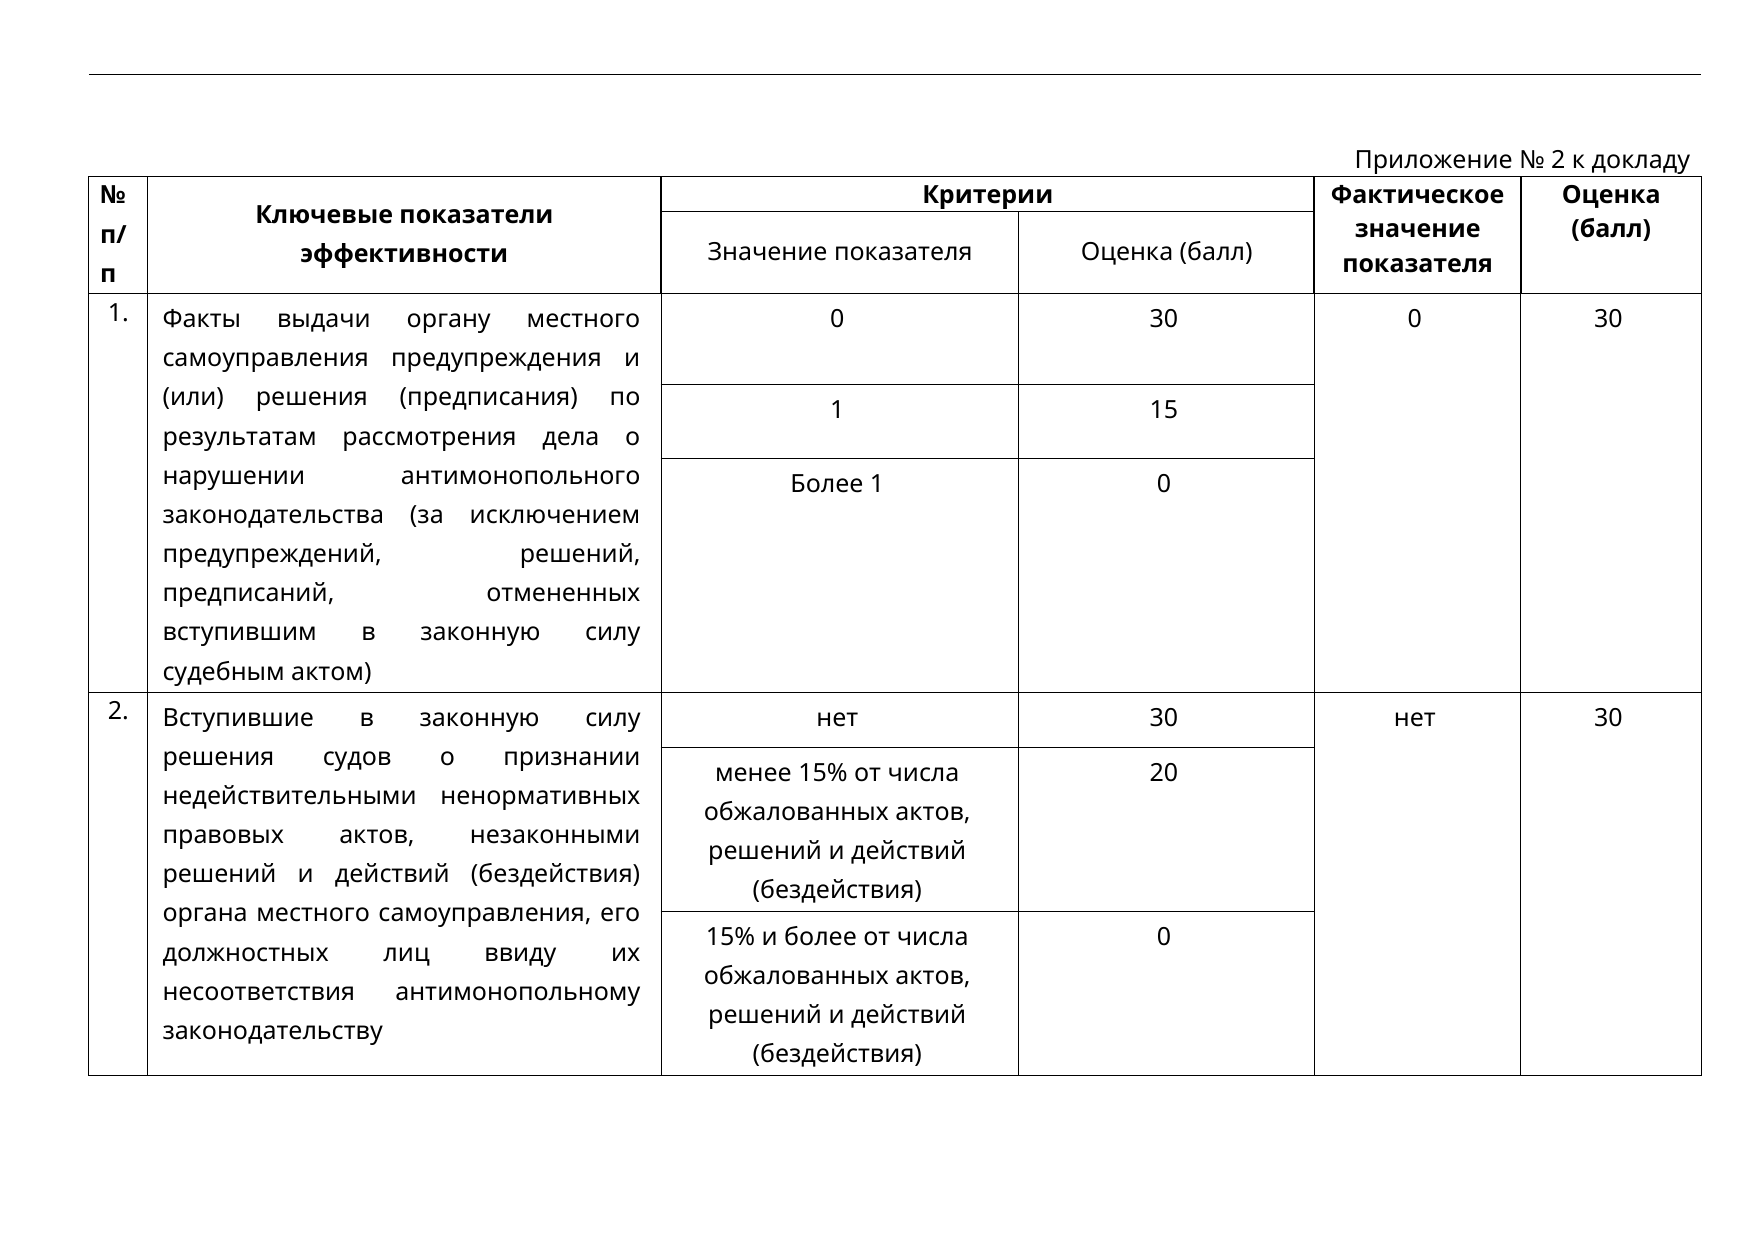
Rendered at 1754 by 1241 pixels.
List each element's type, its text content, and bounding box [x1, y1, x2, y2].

table_cell нет [1315, 693, 1520, 1074]
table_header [89, 75, 1701, 176]
table_cell 30 [1521, 294, 1701, 692]
table_cell Более 1 [662, 459, 1018, 692]
table_cell 30 [1521, 693, 1701, 1074]
table_cell № п/п [89, 177, 147, 293]
table_cell 1. [89, 294, 147, 692]
table_cell Значение показателя [662, 212, 1018, 293]
table_cell 30 [1019, 693, 1314, 747]
table_cell 0 [1019, 912, 1314, 1074]
table_cell 2. [89, 693, 147, 1074]
table_cell 20 [1019, 748, 1314, 911]
table_cell 0 [1315, 294, 1520, 692]
table_cell 15% и более от числа обжалованных актов, решений и действий (бездействия) [662, 912, 1018, 1074]
table_cell 0 [662, 294, 1018, 384]
table_cell 0 [1019, 459, 1314, 692]
table_cell Фактическое значение показателя [1315, 177, 1520, 293]
table_cell Оценка (балл) [1019, 212, 1313, 293]
table_cell нет [662, 693, 1018, 747]
table_cell менее 15% от числа обжалованных актов, решений и действий (бездействия) [662, 748, 1018, 911]
table_cell Вступившие в законную силу решения судов о признании недействительными ненормативных правовых актов, незаконными решений и действий (бездействия) органа местного самоуправления, его должностных лиц ввиду их несоответствия антимонопольному законодательству [148, 693, 661, 1074]
table_cell 30 [1019, 294, 1314, 384]
table_cell 1 [662, 385, 1018, 458]
table_cell 15 [1019, 385, 1314, 458]
table_cell Критерии [662, 177, 1313, 211]
table_cell Оценка (балл) [1522, 177, 1701, 293]
table_cell Факты выдачи органу местного самоуправления предупреждения и (или) решения (предписания) по результатам рассмотрения дела о нарушении антимонопольного законодательства (за исключением предупреждений, решений, предписаний, отмененных вступившим в законную силу судебным актом) [148, 294, 661, 692]
table_cell Ключевые показатели эффективности [148, 177, 660, 293]
